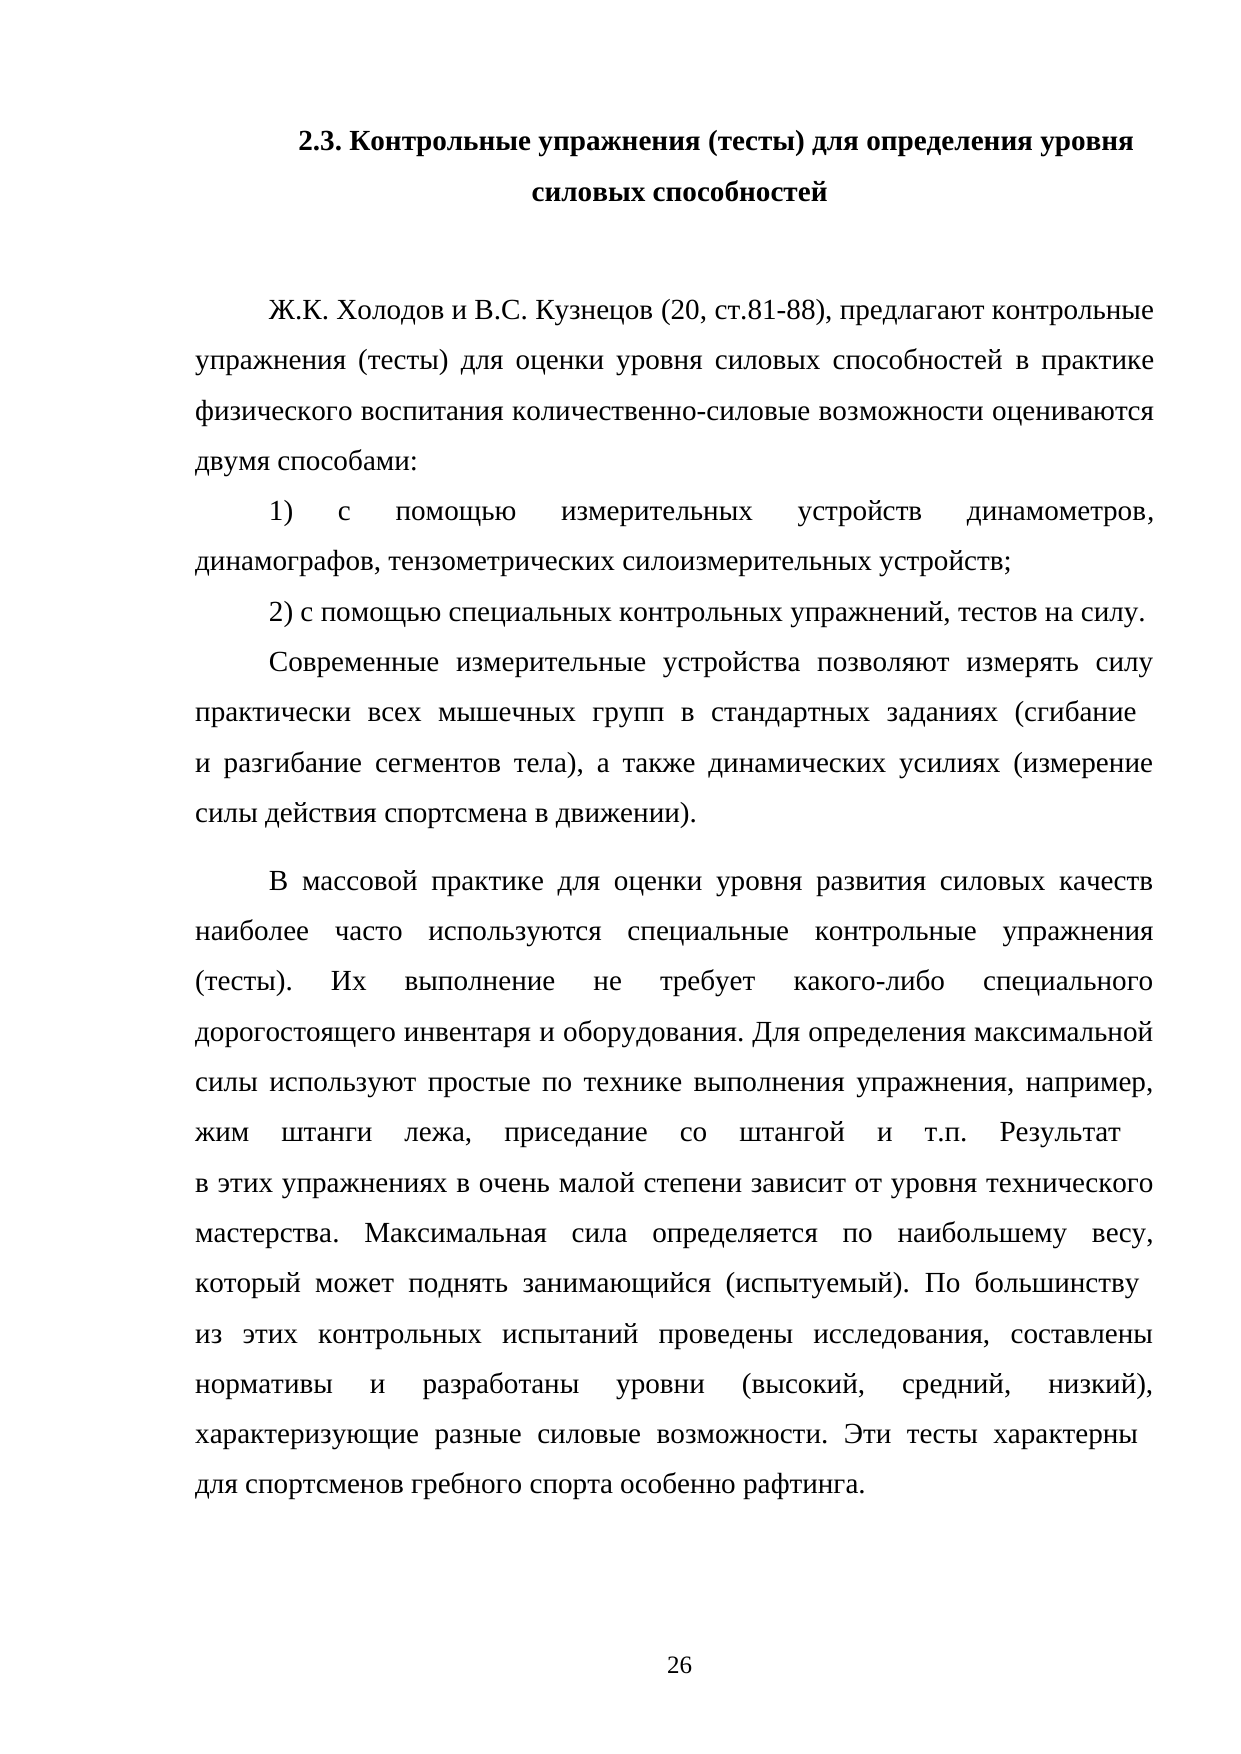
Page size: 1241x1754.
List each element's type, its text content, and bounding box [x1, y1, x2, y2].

text 1) с помощью измерительных устройств динамометров, динамографов, тензометрических силоизмерительных устройств; [195, 493, 1154, 577]
text В массовой практике для оценки уровня развития силовых качеств наиболее часто используются специальные контрольные упражнения (тесты). Их выполнение не требует какого-либо специального дорогостоящего инвентаря и оборудования. Для определения максимальной силы используют простые по технике выполнения упражнения, например, жим штанги лежа, приседание со штангой и т.п. Результат в этих упражнениях в очень малой степени зависит от уровня технического мастерства. Максимальная сила определяется по наибольшему весу, который может поднять занимающийся (испытуемый). По большинству из этих контрольных испытаний проведены исследования, составлены нормативы и разработаны уровни (высокий, средний, низкий), характеризующие разные силовые возможности. Эти тесты характерны для спортсменов гребного спорта особенно рафтинга. [195, 863, 1154, 1500]
text 2) с помощью специальных контрольных упражнений, тестов на силу. [195, 594, 1154, 627]
text Ж.К. Холодов и В.С. Кузнецов (20, ст.81-88), предлагают контрольные упражнения (тесты) для оценки уровня силовых способностей в практике физического воспитания количественно-силовые возможности оцениваются двумя способами: [195, 292, 1154, 476]
text Современные измерительные устройства позволяют измерять силу практически всех мышечных групп в стандартных заданиях (сгибание и разгибание сегментов тела), а также динамических усилиях (измерение силы действия спортсмена в движении). [195, 644, 1154, 829]
text 2.3. Контрольные упражнения (тесты) для определения уровня силовых способностей [192, 123, 1167, 207]
